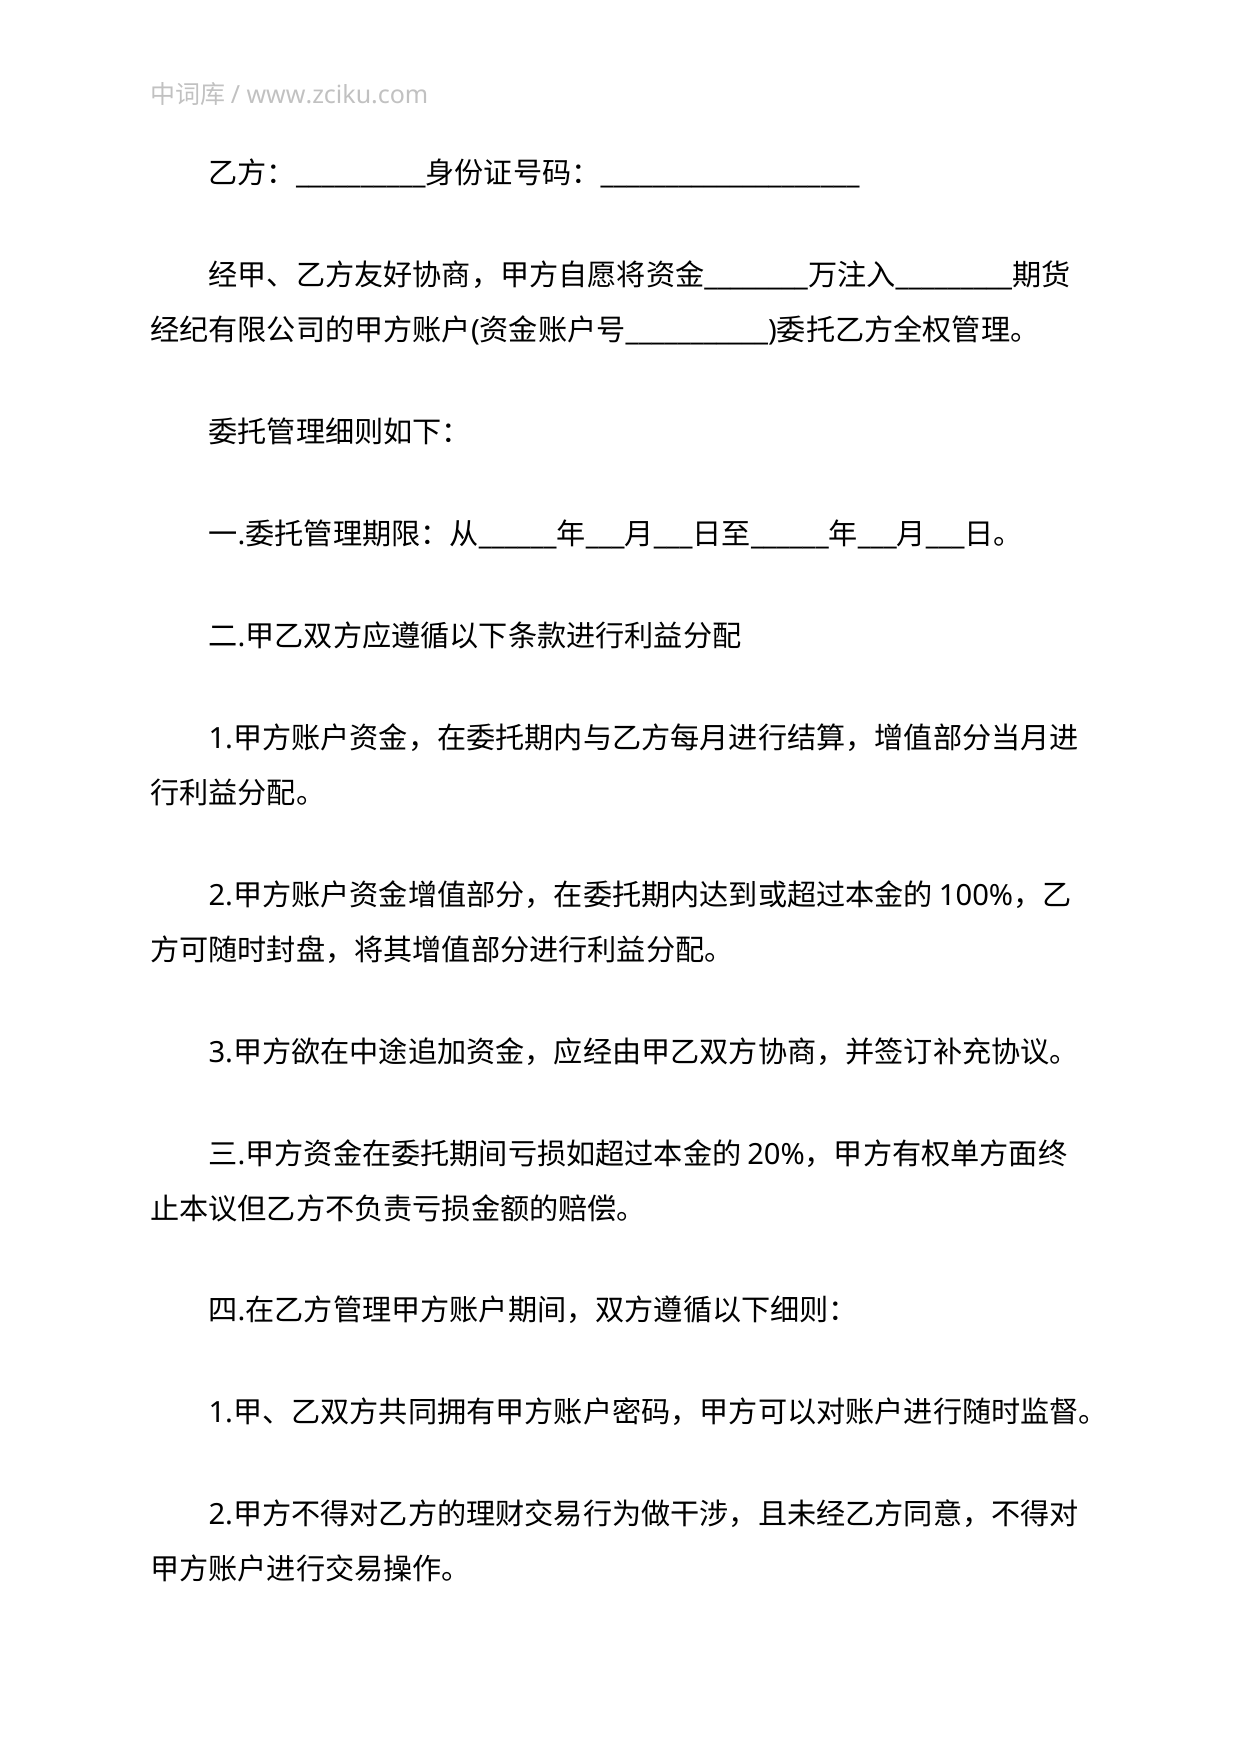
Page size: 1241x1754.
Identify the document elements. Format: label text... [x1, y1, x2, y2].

text 委托管理细则如下： [150, 409, 1090, 451]
text 2.甲方账户资金增值部分，在委托期内达到或超过本金的100%，乙方可随时封盘，将其增值部分进行利益分配。 [150, 871, 1090, 969]
text 2.甲方不得对乙方的理财交易行为做干涉，且未经乙方同意，不得对甲方账户进行交易操作。 [150, 1491, 1090, 1588]
text 一.委托管理期限：从______年___月___日至______年___月___日。 [150, 511, 1090, 553]
text 四.在乙方管理甲方账户期间，双方遵循以下细则： [150, 1287, 1090, 1329]
text 乙方：__________身份证号码：____________________ [150, 150, 1090, 192]
text 1.甲、乙双方共同拥有甲方账户密码，甲方可以对账户进行随时监督。 [150, 1389, 1090, 1431]
text 3.甲方欲在中途追加资金，应经由甲乙双方协商，并签订补充协议。 [150, 1028, 1090, 1071]
text 经甲、乙方友好协商，甲方自愿将资金________万注入_________期货经纪有限公司的甲方账户(资金账户号___________)委托乙方全权管理。 [150, 252, 1090, 349]
text 1.甲方账户资金，在委托期内与乙方每月进行结算，增值部分当月进行利益分配。 [150, 715, 1090, 812]
text 二.甲乙双方应遵循以下条款进行利益分配 [150, 613, 1090, 655]
text 三.甲方资金在委托期间亏损如超过本金的20%，甲方有权单方面终止本议但乙方不负责亏损金额的赔偿。 [150, 1130, 1090, 1227]
